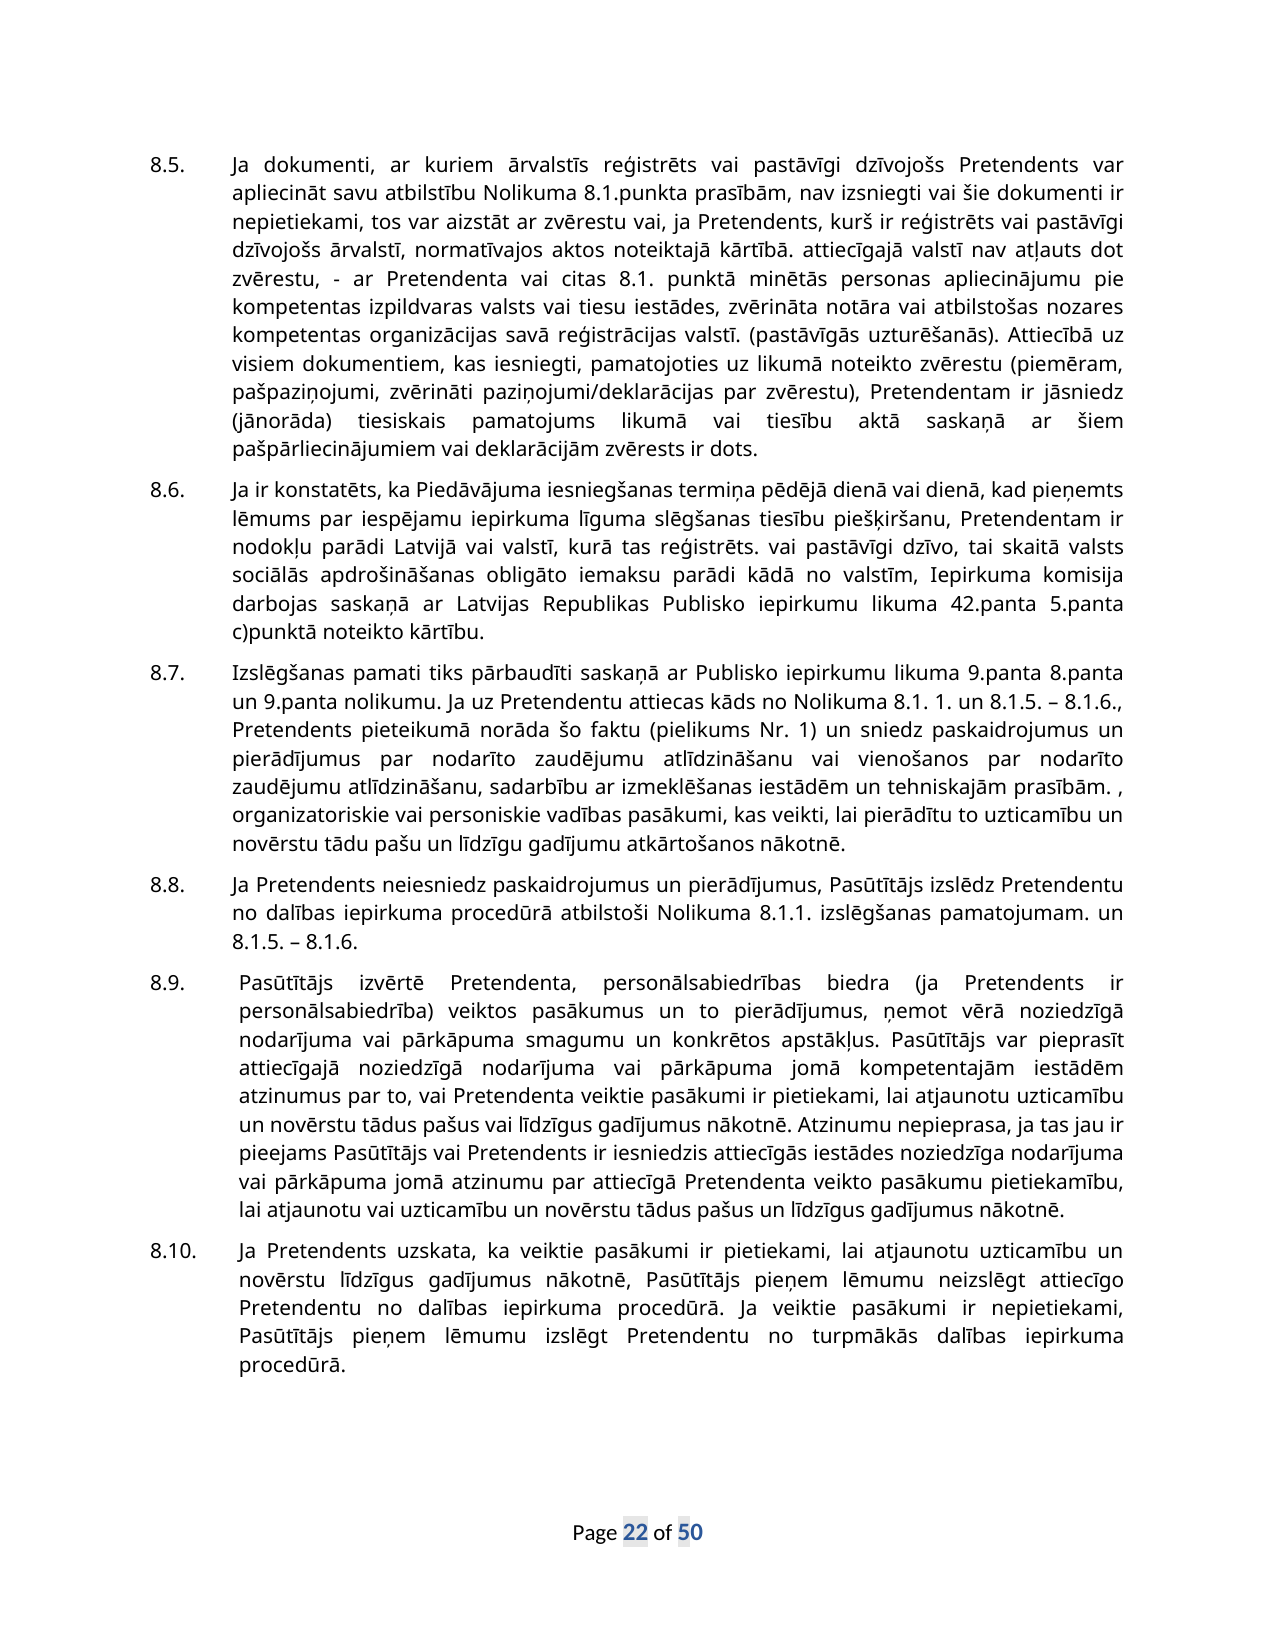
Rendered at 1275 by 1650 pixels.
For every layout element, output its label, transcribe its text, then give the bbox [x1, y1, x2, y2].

subtitle Pasūtītājs izvērtē Pretendenta, personālsabiedrības biedra (ja Pretendents ir personālsabiedrība) veiktos pasākumus un to pierādījumus, ņemot vērā noziedzīgā nodarījuma vai pārkāpuma smagumu un konkrētos apstākļus. Pasūtītājs var pieprasīt attiecīgajā noziedzīgā nodarījuma vai pārkāpuma jomā kompetentajām iestādēm atzinumus par to, vai Pretendenta veiktie pasākumi ir pietiekami, lai atjaunotu uzticamību un novērstu tādus pašus vai līdzīgus gadījumus nākotnē. Atzinumu nepieprasa, ja tas jau ir pieejams Pasūtītājs vai Pretendents ir iesniedzis attiecīgās iestādes noziedzīga nodarījuma vai pārkāpuma jomā atzinumu par attiecīgā Pretendenta veikto pasākumu pietiekamību, lai atjaunotu vai uzticamību un novērstu tādus pašus un līdzīgus gadījumus nākotnē. [150, 968, 1125, 1224]
subtitle Ja ir konstatēts, ka Piedāvājuma iesniegšanas termiņa pēdējā dienā vai dienā, kad pieņemts lēmums par iespējamu iepirkuma līguma slēgšanas tiesību piešķiršanu, Pretendentam ir nodokļu parādi Latvijā vai valstī, kurā tas reģistrēts. vai pastāvīgi dzīvo, tai skaitā valsts sociālās apdrošināšanas obligāto iemaksu parādi kādā no valstīm, Iepirkuma komisija darbojas saskaņā ar Latvijas Republikas Publisko iepirkumu likuma 42.panta 5.panta c)punktā noteikto kārtību. [150, 475, 1125, 646]
subtitle Ja Pretendents uzskata, ka veiktie pasākumi ir pietiekami, lai atjaunotu uzticamību un novērstu līdzīgus gadījumus nākotnē, Pasūtītājs pieņem lēmumu neizslēgt attiecīgo Pretendentu no dalības iepirkuma procedūrā. Ja veiktie pasākumi ir nepietiekami, Pasūtītājs pieņem lēmumu izslēgt Pretendentu no turpmākās dalības iepirkuma procedūrā. [150, 1236, 1125, 1378]
subtitle Izslēgšanas pamati tiks pārbaudīti saskaņā ar Publisko iepirkumu likuma 9.panta 8.panta un 9.panta nolikumu. Ja uz Pretendentu attiecas kāds no Nolikuma 8.1. 1. un 8.1.5. – 8.1.6., Pretendents pieteikumā norāda šo faktu (pielikums Nr. 1) un sniedz paskaidrojumus un pierādījumus par nodarīto zaudējumu atlīdzināšanu vai vienošanos par nodarīto zaudējumu atlīdzināšanu, sadarbību ar izmeklēšanas iestādēm un tehniskajām prasībām. , organizatoriskie vai personiskie vadības pasākumi, kas veikti, lai pierādītu to uzticamību un novērstu tādu pašu un līdzīgu gadījumu atkārtošanos nākotnē. [150, 658, 1125, 857]
subtitle Ja dokumenti, ar kuriem ārvalstīs reģistrēts vai pastāvīgi dzīvojošs Pretendents var apliecināt savu atbilstību Nolikuma 8.1.punkta prasībām, nav izsniegti vai šie dokumenti ir nepietiekami, tos var aizstāt ar zvērestu vai, ja Pretendents, kurš ir reģistrēts vai pastāvīgi dzīvojošs ārvalstī, normatīvajos aktos noteiktajā kārtībā. attiecīgajā valstī nav atļauts dot zvērestu, - ar Pretendenta vai citas 8.1. punktā minētās personas apliecinājumu pie kompetentas izpildvaras valsts vai tiesu iestādes, zvērināta notāra vai atbilstošas nozares kompetentas organizācijas savā reģistrācijas valstī. (pastāvīgās uzturēšanās). Attiecībā uz visiem dokumentiem, kas iesniegti, pamatojoties uz likumā noteikto zvērestu (piemēram, pašpaziņojumi, zvērināti paziņojumi/deklarācijas par zvērestu), Pretendentam ir jāsniedz (jānorāda) tiesiskais pamatojums likumā vai tiesību aktā saskaņā ar šiem pašpārliecinājumiem vai deklarācijām zvērests ir dots. [150, 150, 1125, 463]
subtitle Ja Pretendents neiesniedz paskaidrojumus un pierādījumus, Pasūtītājs izslēdz Pretendentu no dalības iepirkuma procedūrā atbilstoši Nolikuma 8.1.1. izslēgšanas pamatojumam. un 8.1.5. – 8.1.6. [150, 870, 1125, 955]
